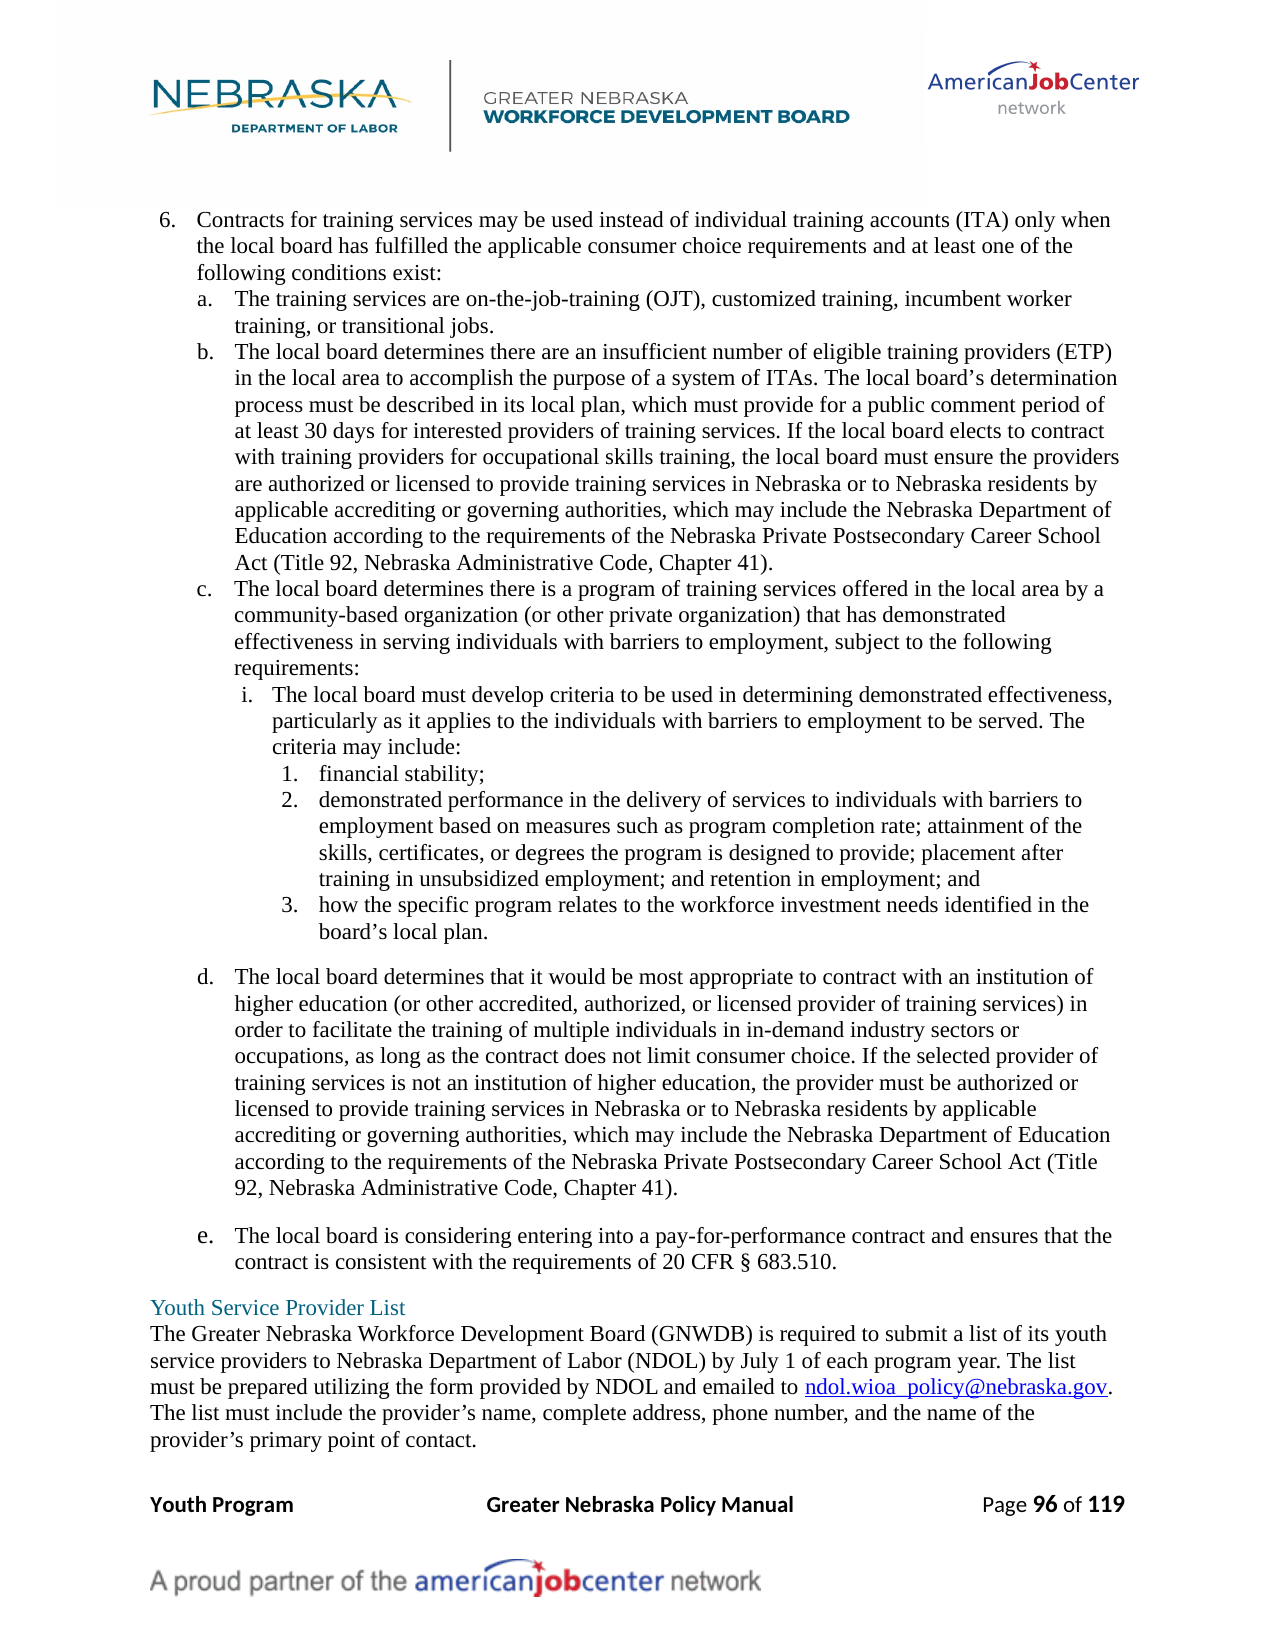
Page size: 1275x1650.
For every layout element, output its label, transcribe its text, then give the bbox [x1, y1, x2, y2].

list financial stability; [281, 760, 1125, 786]
picture [56, 0, 1139, 210]
text The Greater Nebraska Workforce Development Board (GNWDB) is required to submit a list of its youth service providers to Nebraska Department of Labor (NDOL) by July 1 of each program year. The list must be prepared utilizing the form provided by NDOL and emailed to ndol.wioa_policy@nebraska.gov. The list must include the provider’s name, complete address, phone number, and the name of the provider’s primary point of contact. [150, 1320, 1125, 1452]
list The local board determines there is a program of training services offered in the local area by a community-based organization (or other private organization) that has demonstrated effectiveness in serving individuals with barriers to employment, subject to the following requirements: [196, 575, 1125, 681]
list The local board is considering entering into a pay-for-performance contract and ensures that the contract is consistent with the requirements of 20 CFR § 683.510. [197, 1220, 1125, 1275]
list The local board determines there are an insufficient number of eligible training providers (ETP) in the local area to accomplish the purpose of a system of ITAs. The local board’s determination process must be described in its local plan, which must provide for a public comment period of at least 30 days for interested providers of training services. If the local board elects to contract with training providers for occupational skills training, the local board must ensure the providers are authorized or licensed to provide training services in Nebraska or to Nebraska residents by applicable accrediting or governing authorities, which may include the Nebraska Department of Education according to the requirements of the Nebraska Private Postsecondary Career School Act (Title 92, Nebraska Administrative Code, Chapter 41). [197, 338, 1125, 575]
list demonstrated performance in the delivery of services to individuals with barriers to employment based on measures such as program completion rate; attainment of the skills, certificates, or degrees the program is designed to provide; placement after training in unsubsidized employment; and retention in employment; and [281, 786, 1125, 891]
list The local board must develop criteria to be used in determining demonstrated effectiveness, particularly as it applies to the individuals with barriers to employment to be served. The criteria may include: [253, 681, 1125, 760]
list how the specific program relates to the workforce investment needs identified in the board’s local plan. [281, 891, 1125, 944]
picture [150, 1559, 761, 1597]
list The local board determines that it would be most appropriate to contract with an institution of higher education (or other accredited, authorized, or licensed provider of training services) in order to facilitate the training of multiple individuals in in-demand industry sectors or occupations, as long as the contract does not limit consumer choice. If the selected provider of training services is not an institution of higher education, the provider must be authorized or licensed to provide training services in Nebraska or to Nebraska residents by applicable accrediting or governing authorities, which may include the Nebraska Department of Education according to the requirements of the Nebraska Private Postsecondary Career School Act (Title 92, Nebraska Administrative Code, Chapter 41). [197, 963, 1125, 1201]
text Youth Service Provider List [150, 1294, 1125, 1320]
list The training services are on-the-job-training (OJT), customized training, incumbent worker training, or transitional jobs. [197, 285, 1125, 338]
list Contracts for training services may be used instead of individual training accounts (ITA) only when the local board has fulfilled the applicable consumer choice requirements and at least one of the following conditions exist: [159, 206, 1125, 285]
